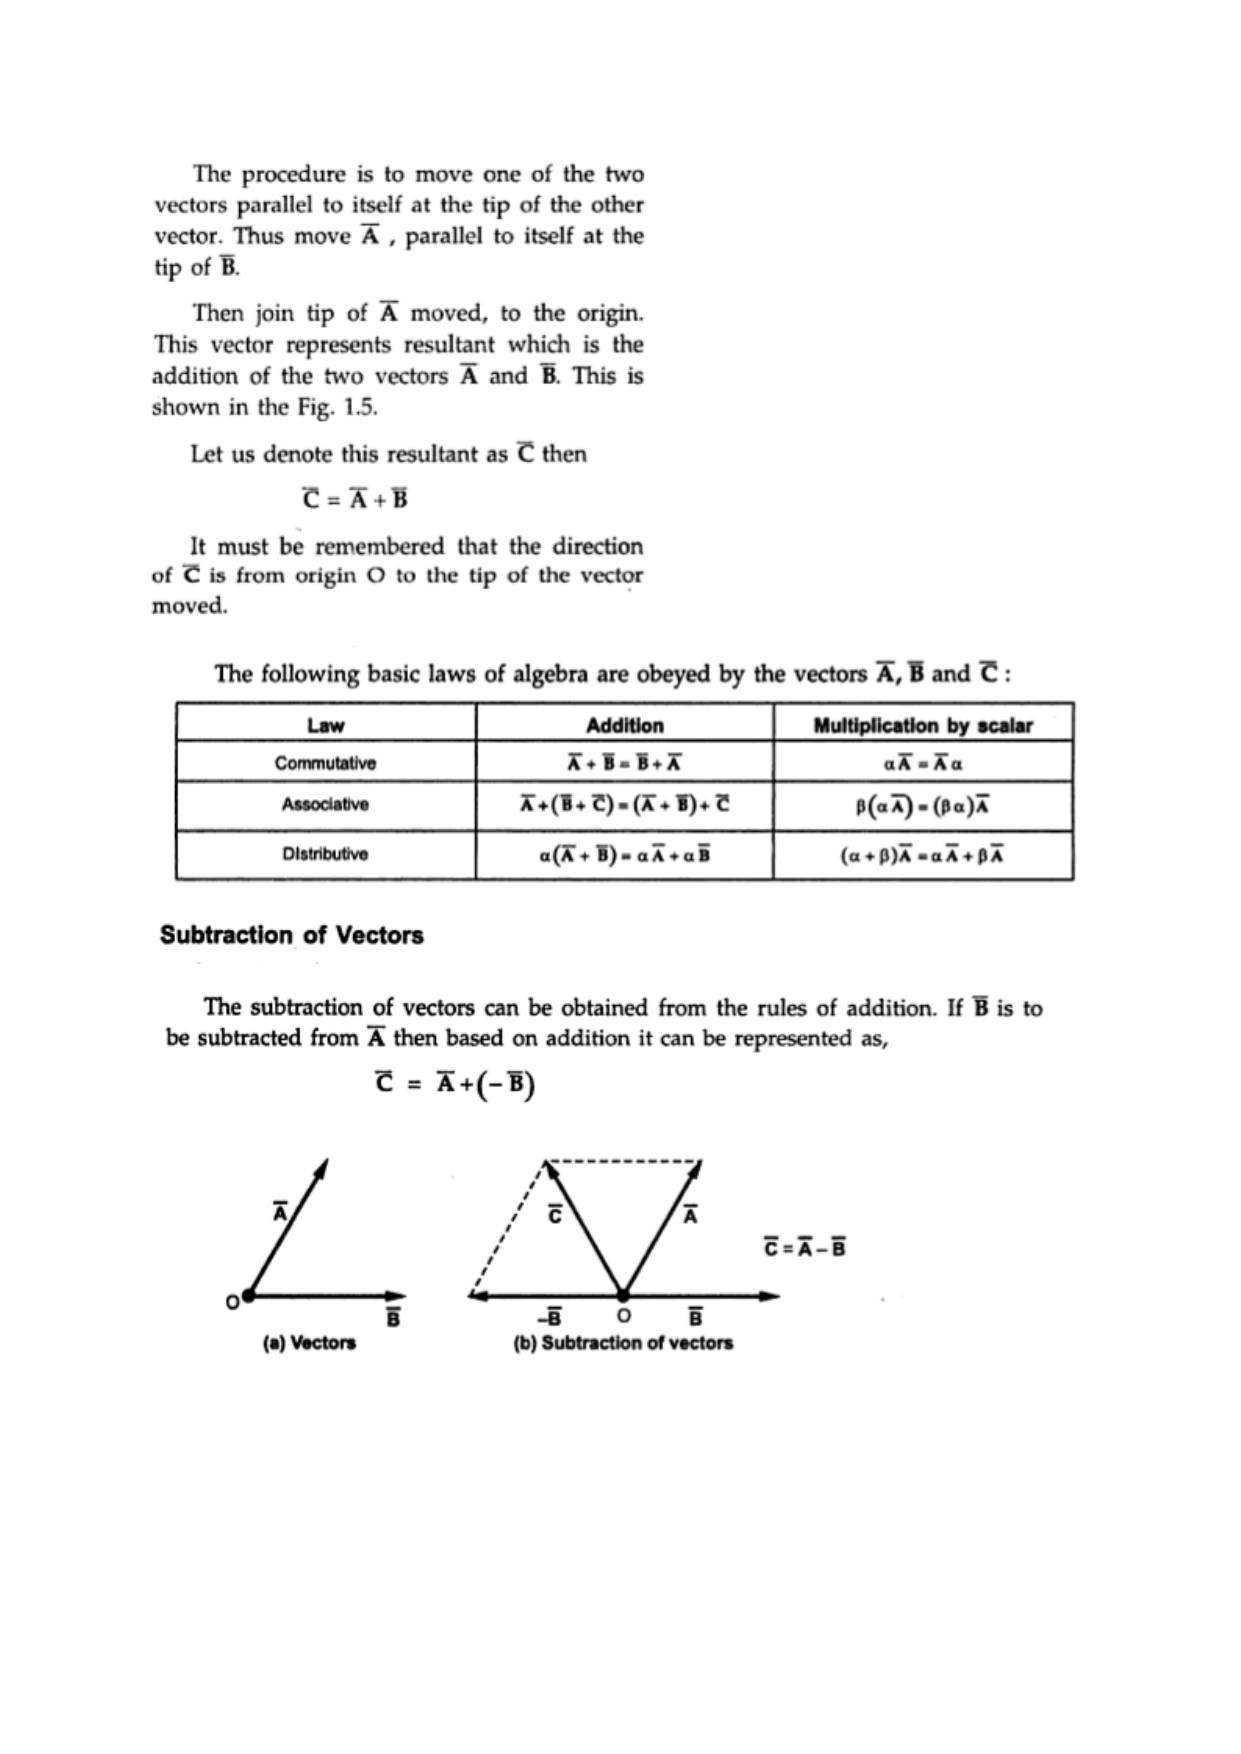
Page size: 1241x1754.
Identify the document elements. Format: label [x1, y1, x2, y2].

picture [150, 1135, 904, 1370]
picture [150, 150, 688, 622]
picture [150, 917, 447, 964]
picture [150, 646, 1091, 892]
picture [150, 988, 1091, 1110]
